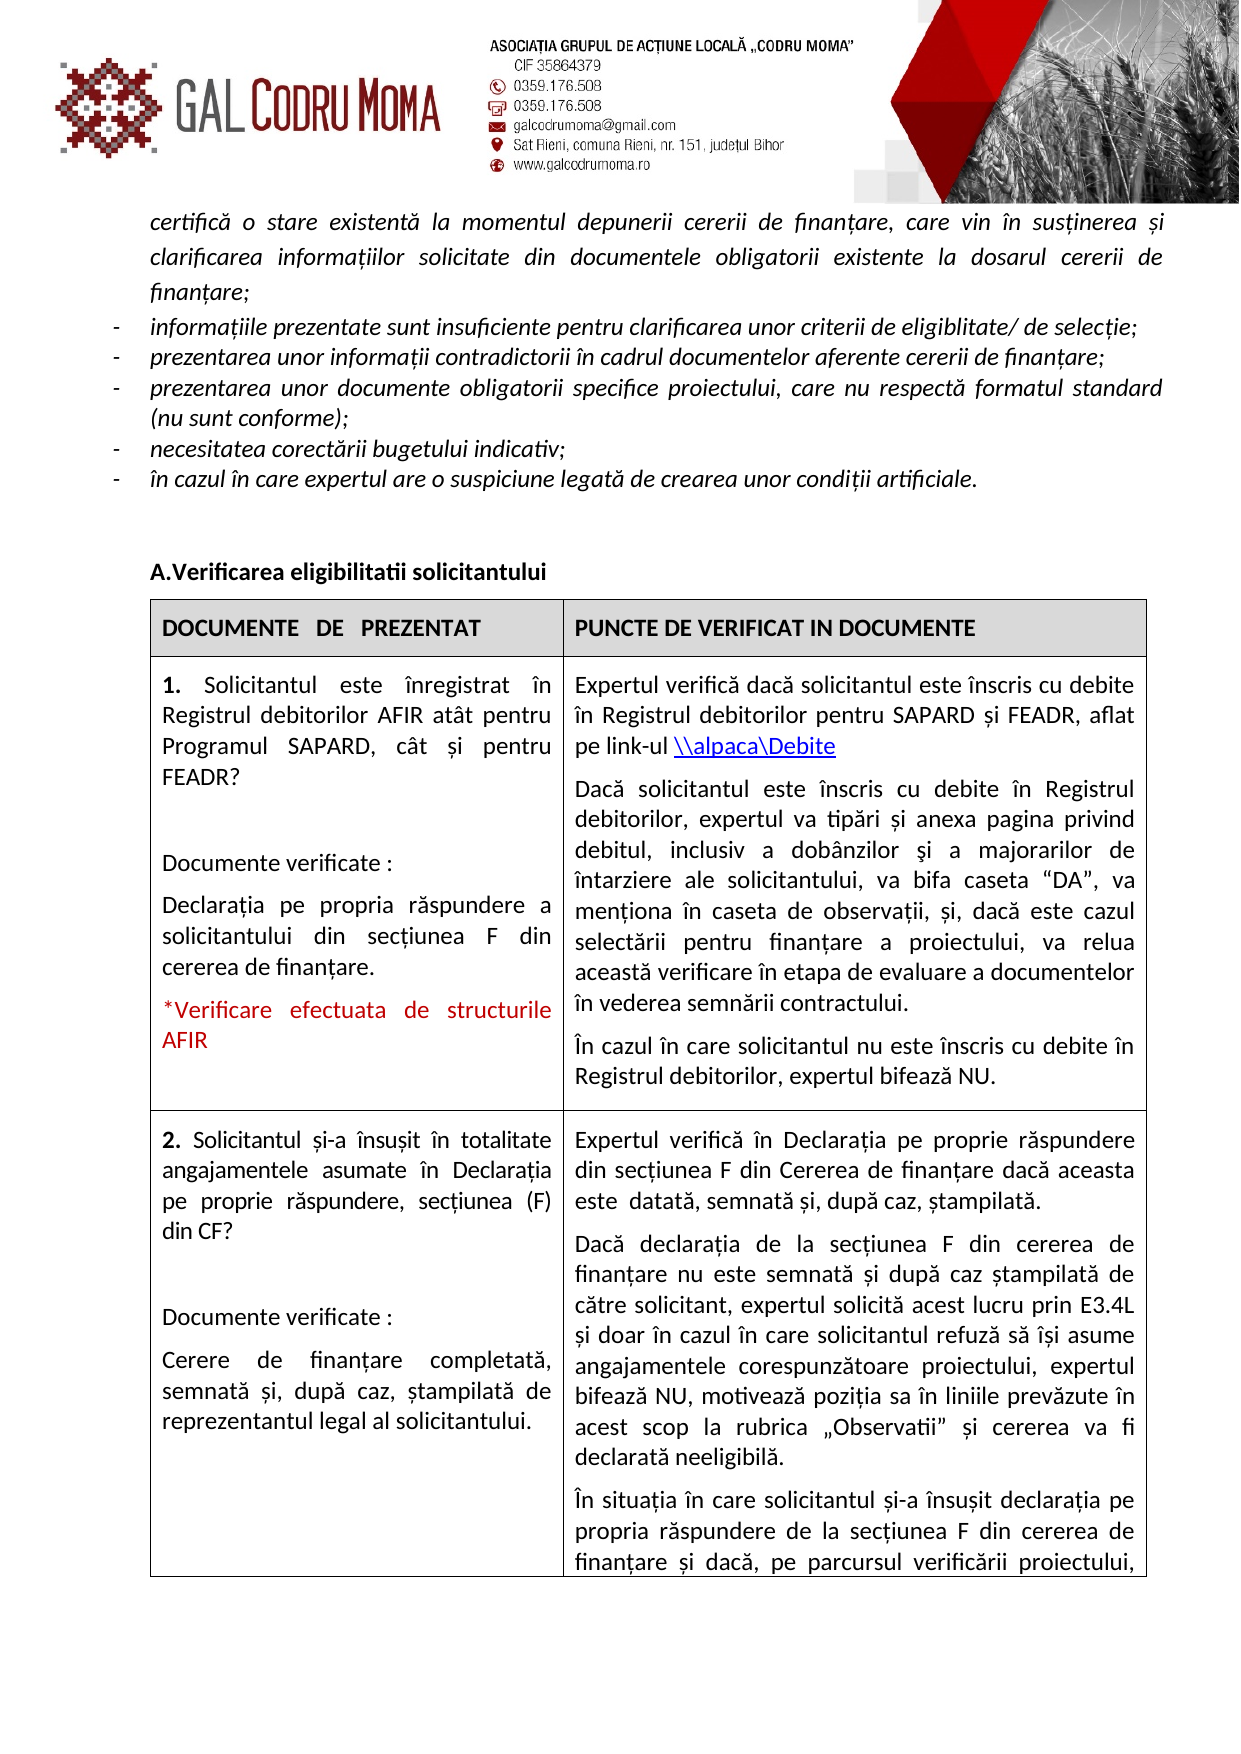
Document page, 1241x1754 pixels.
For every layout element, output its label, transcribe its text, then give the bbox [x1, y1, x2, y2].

picture [0, 0, 1239, 204]
table_cell Expertul verifică dacă solicitantul este înscris cu debite în Registrul debitorilor pentru SAPARD şi FEADR, aflat pe link-ul \\alpaca\Debite Dacă solicitantul este înscris cu debite în Registrul debitorilor, expertul va tipări şi anexa pagina privind debitul, inclusiv a dobânzilor şi a majorarilor de întarziere ale solicitantului, va bifa caseta “DA”, va menţiona în caseta de observaţii, şi, dacă este cazul selectării pentru finanţare a proiectului, va relua această verificare în etapa de evaluare a documentelor în vederea semnării contractului. În cazul în care solicitantul nu este înscris cu debite în Registrul debitorilor, expertul bifează NU. [564, 657, 1146, 1110]
text A.Verificarea eligibilitatii solicitantului [150, 556, 1167, 586]
list în cazul în care expertul are o suspiciune legată de crearea unor condiții artificiale. [112, 464, 1167, 494]
list prezentarea unor documente obligatorii specifice proiectului, care nu respectă formatul standard (nu sunt conforme); [112, 372, 1167, 433]
table_header DOCUMENTE DE PREZENTAT [151, 600, 563, 656]
list informațiile prezentate sunt insuficiente pentru clarificarea unor criterii de eligiblitate/ de selecție; [112, 311, 1167, 342]
list prezentarea unor informații contradictorii în cadrul documentelor aferente cererii de finanțare; [112, 342, 1167, 372]
table_cell 1. Solicitantul este înregistrat în Registrul debitorilor AFIR atât pentru Programul SAPARD, cât și pentru FEADR? Documente verificate : Declaraţia pe propria răspundere a solicitantului din secțiunea F din cererea de finanțare. *Verificare efectuata de structurile AFIR [151, 657, 563, 1110]
table_header PUNCTE DE VERIFICAT IN DOCUMENTE [564, 600, 1146, 656]
list necesitatea corectării bugetului indicativ; [112, 433, 1167, 464]
